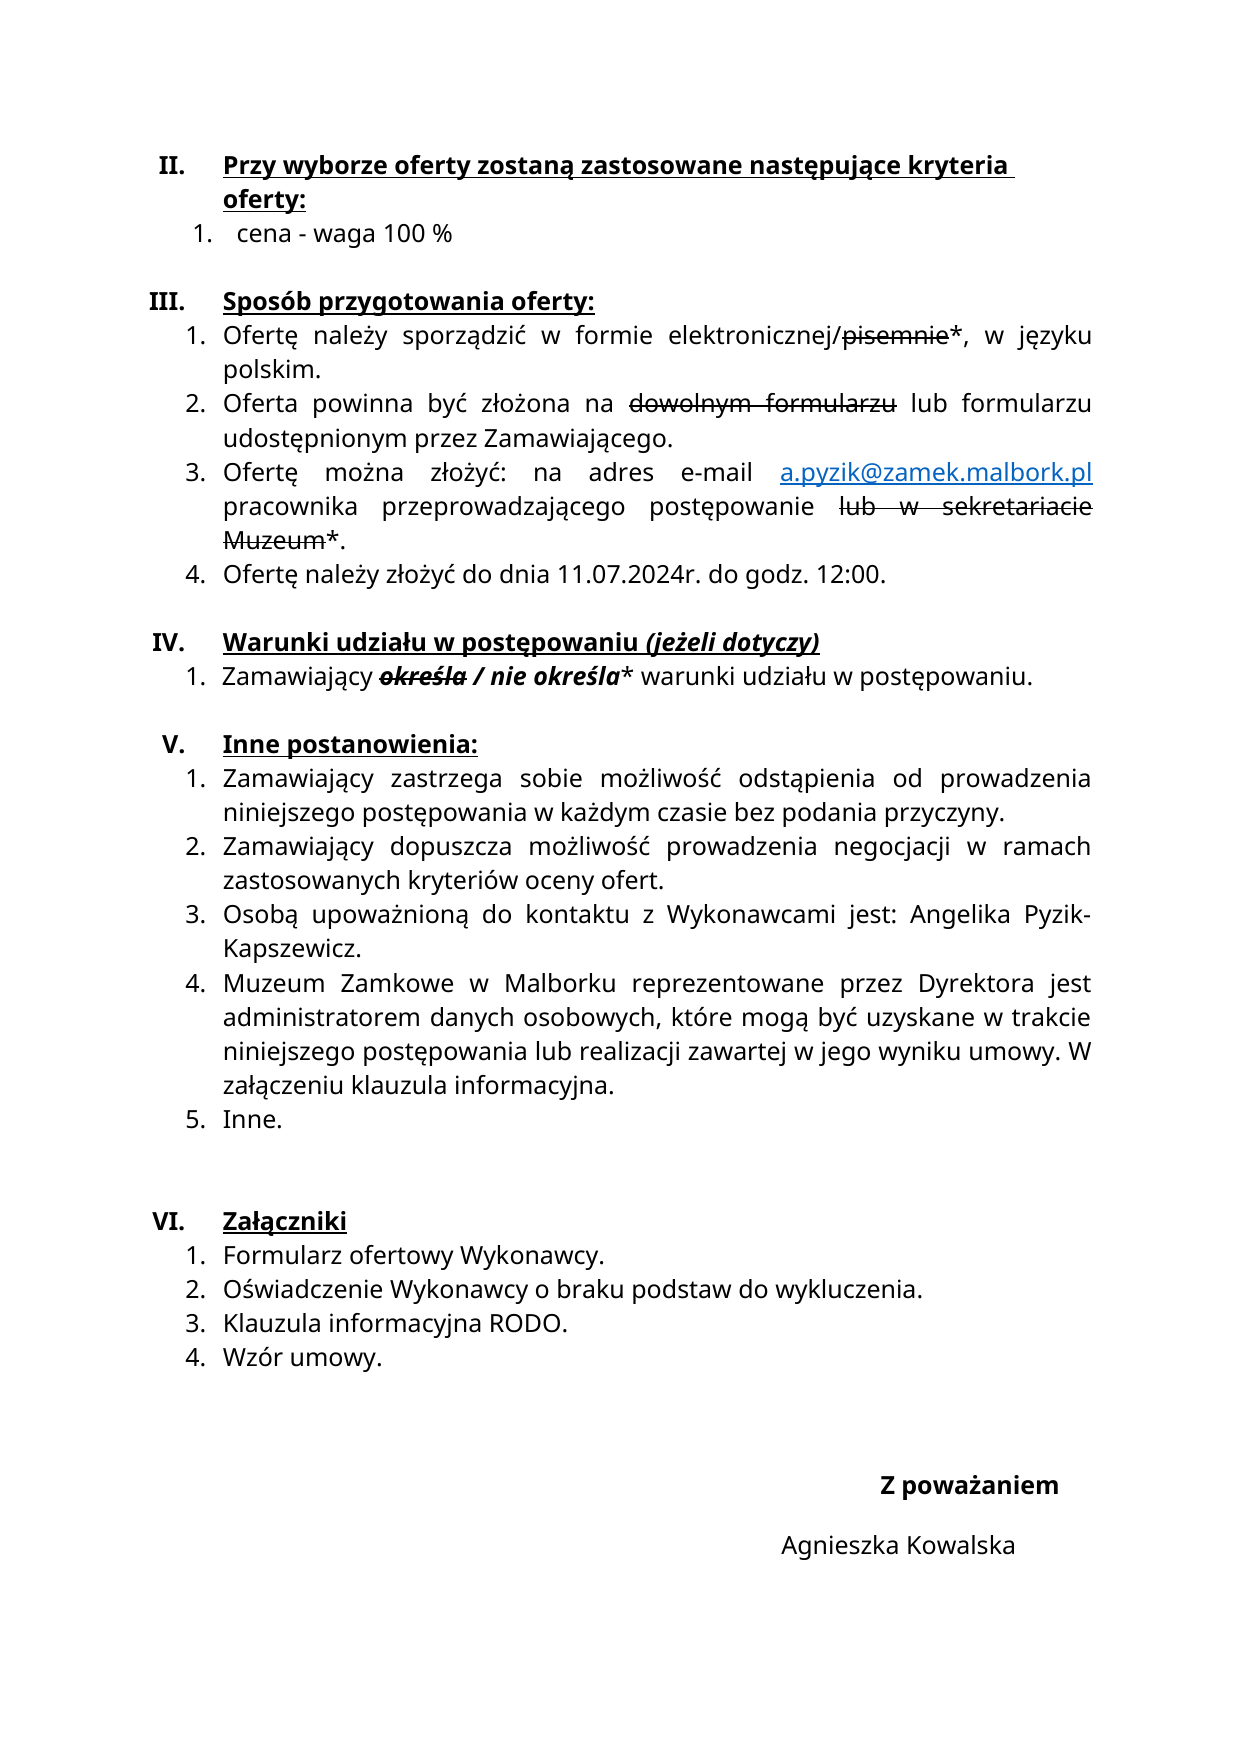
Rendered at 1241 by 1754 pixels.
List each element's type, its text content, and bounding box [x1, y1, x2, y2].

list cena - waga 100 % [192, 216, 1092, 250]
list Sposób przygotowania oferty: [185, 284, 1092, 318]
list Inne postanowienia: [185, 727, 1092, 761]
list Przy wyborze oferty zostaną zastosowane następujące kryteria oferty: [185, 148, 1092, 216]
text Agnieszka Kowalska [148, 1528, 1092, 1562]
list Zamawiający dopuszcza możliwość prowadzenia negocjacji w ramach zastosowanych kryteriów oceny ofert. [185, 829, 1092, 897]
list Zamawiający określa / nie określa* warunki udziału w postępowaniu. [185, 659, 1092, 693]
list Warunki udziału w postępowaniu (jeżeli dotyczy) [185, 624, 1092, 659]
list Muzeum Zamkowe w Malborku reprezentowane przez Dyrektora jest administratorem danych osobowych, które mogą być uzyskane w trakcie niniejszego postępowania lub realizacji zawartej w jego wyniku umowy. W załączeniu klauzula informacyjna. [185, 965, 1092, 1101]
list Osobą upoważnioną do kontaktu z Wykonawcami jest: Angelika Pyzik-Kapszewicz. [185, 897, 1092, 965]
list Wzór umowy. [185, 1340, 1092, 1374]
list Oferta powinna być złożona na dowolnym formularzu lub formularzu udostępnionym przez Zamawiającego. [185, 386, 1092, 454]
list Inne. [185, 1101, 1092, 1136]
list Formularz ofertowy Wykonawcy. [185, 1238, 1092, 1272]
list Klauzula informacyjna RODO. [185, 1306, 1092, 1340]
text Z poważaniem [148, 1468, 1092, 1502]
list Ofertę należy złożyć do dnia 11.07.2024r. do godz. 12:00. [185, 556, 1092, 591]
list Ofertę należy sporządzić w formie elektronicznej/pisemnie*, w języku polskim. [185, 318, 1092, 386]
list Ofertę można złożyć: na adres e-mail a.pyzik@zamek.malbork.pl pracownika przeprowadzającego postępowanie lub w sekretariacie Muzeum*. [185, 454, 1092, 556]
list Oświadczenie Wykonawcy o braku podstaw do wykluczenia. [185, 1272, 1092, 1306]
list Załączniki [185, 1204, 1092, 1238]
list Zamawiający zastrzega sobie możliwość odstąpienia od prowadzenia niniejszego postępowania w każdym czasie bez podania przyczyny. [185, 761, 1092, 829]
